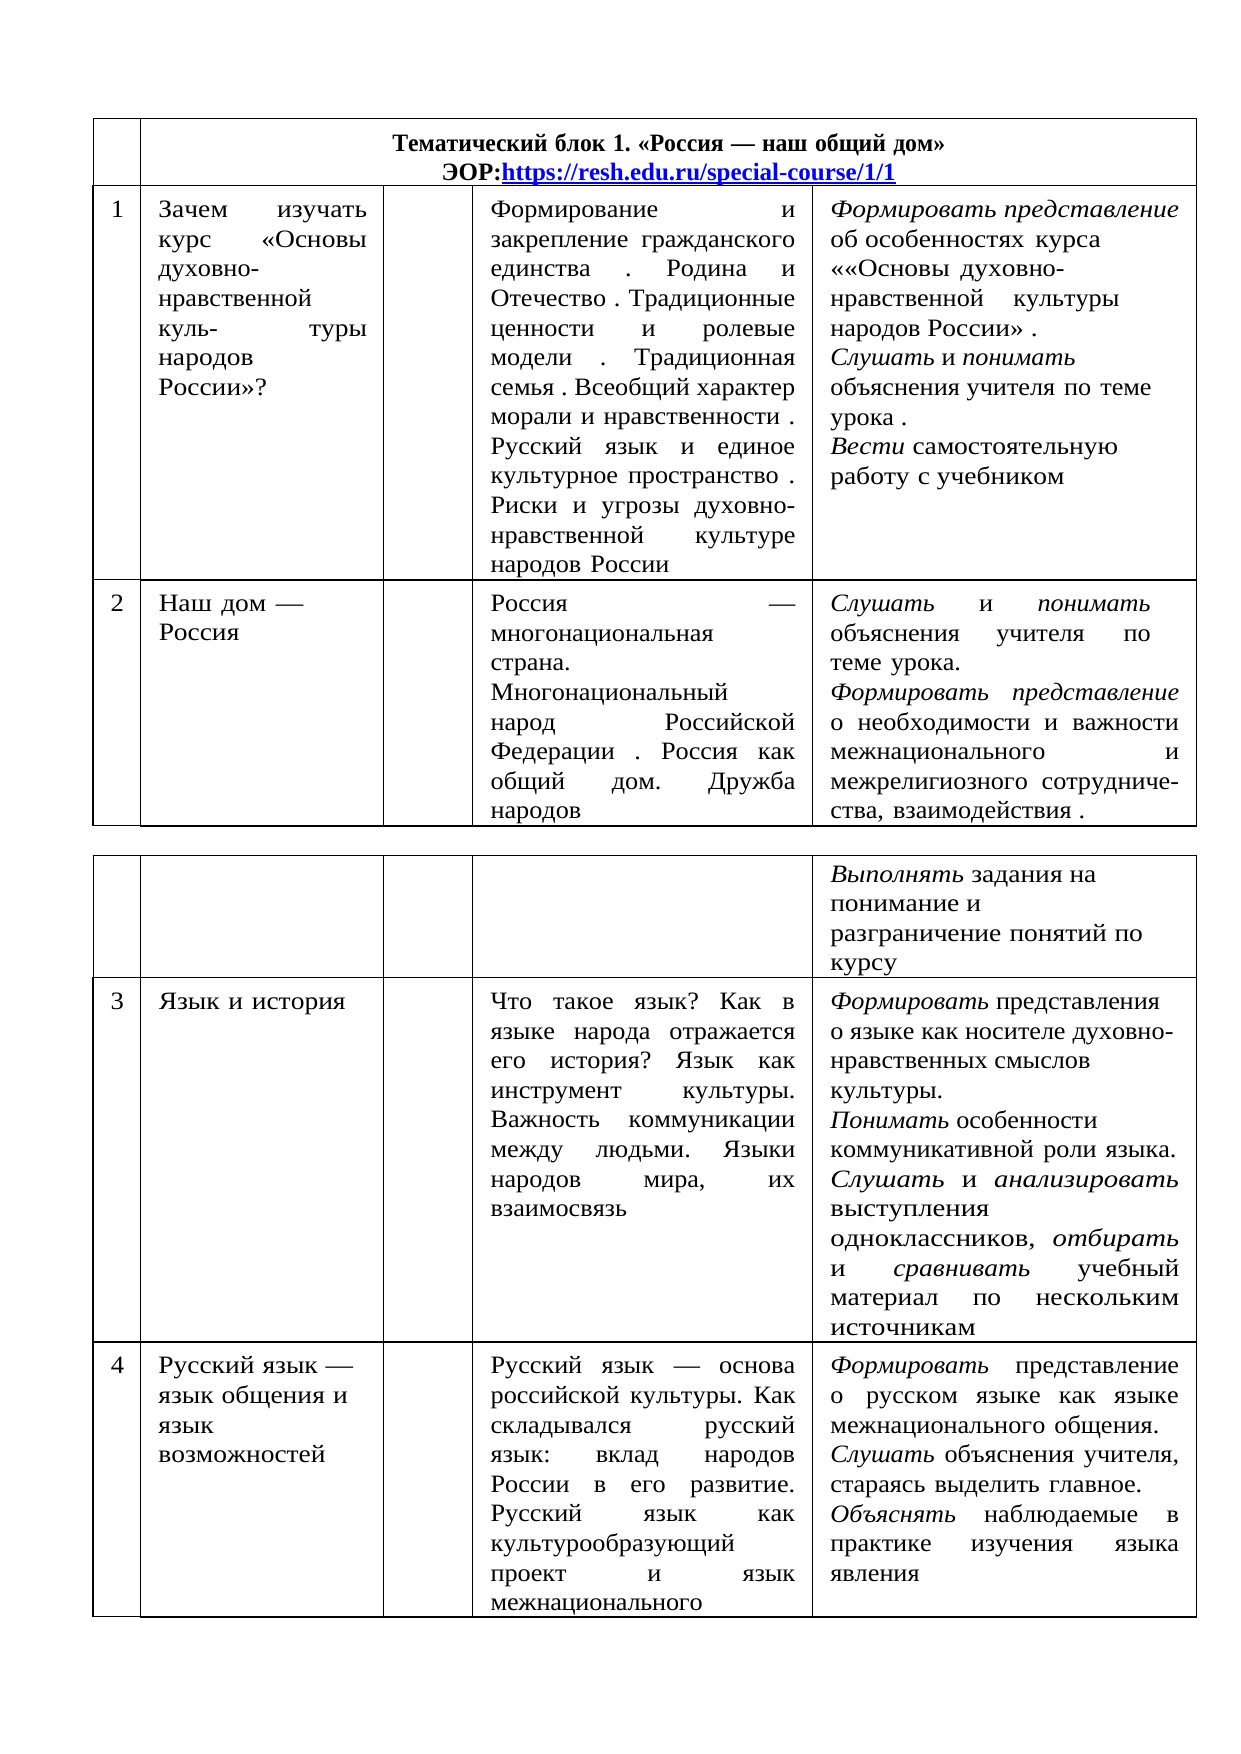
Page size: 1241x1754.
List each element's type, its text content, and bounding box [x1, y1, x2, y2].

table_cell [384, 978, 472, 1341]
table_cell 1 [94, 186, 140, 579]
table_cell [141, 1343, 383, 1616]
table_header [94, 856, 140, 977]
table_cell Формирование и закрепление гражданского единства . Родина и Отечество . Традиционные ценности и ролевые модели . Традиционная семья . Всеобщий характер морали и нравственности . Русский язык и единое культурное пространство . Риски и угрозы духовно-нравственной культуре народов России [473, 186, 812, 579]
table_cell [384, 1343, 472, 1616]
table_header [141, 856, 383, 977]
table_cell Что такое язык? Как в языке народа отражается его история? Язык как инструмент культуры. Важность коммуникации между людьми. Языки народов мира, их взаимосвязь [473, 978, 812, 1341]
table_cell Тематический блок 1. «Россия — наш общий дом» ЭОР:https://resh.edu.ru/special-course/1/1 [141, 119, 1196, 185]
table_cell Формировать представления о языке как носителе духовно-нравственных смыслов культуры. Понимать особенности коммуникативной роли языка. Слушать и анализировать выступления одноклассников, отбирать и сравнивать учебный материал по нескольким источникам [813, 978, 1196, 1341]
table_cell Россия — многонациональная страна. Многонациональный народ Российской Федерации . Россия как общий дом. Дружба народов [473, 581, 812, 825]
table_cell Слушать и понимать объяснения учителя по теме урока. Формировать представление о необходимости и важности межнационального и межрелигиозного сотрудниче- ства, взаимодействия . [813, 581, 1196, 825]
table_cell Формировать представление об особенностях курса ««Основы духовно-нравственной культуры народов России» . Слушать и понимать объяснения учителя по теме урока . Вести самостоятельную работу с учебником [813, 186, 1196, 579]
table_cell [813, 1343, 1196, 1616]
table_cell Язык и история [141, 978, 383, 1341]
table_cell [384, 581, 472, 825]
table_cell 2 [94, 580, 140, 825]
table_header Выполнять задания на понимание и разграничение понятий по курсу [813, 856, 1196, 977]
table_cell Зачем изучать курс «Основы духовно-нравственной куль- туры народов России»? [141, 186, 383, 579]
table_cell [94, 119, 140, 185]
table_cell Наш дом — Россия [141, 581, 383, 825]
table_cell 4 [94, 1343, 140, 1616]
table_header [473, 856, 812, 977]
table_cell 3 [94, 978, 140, 1341]
table_cell [384, 186, 472, 579]
table_header [384, 856, 472, 977]
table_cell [473, 1343, 812, 1616]
